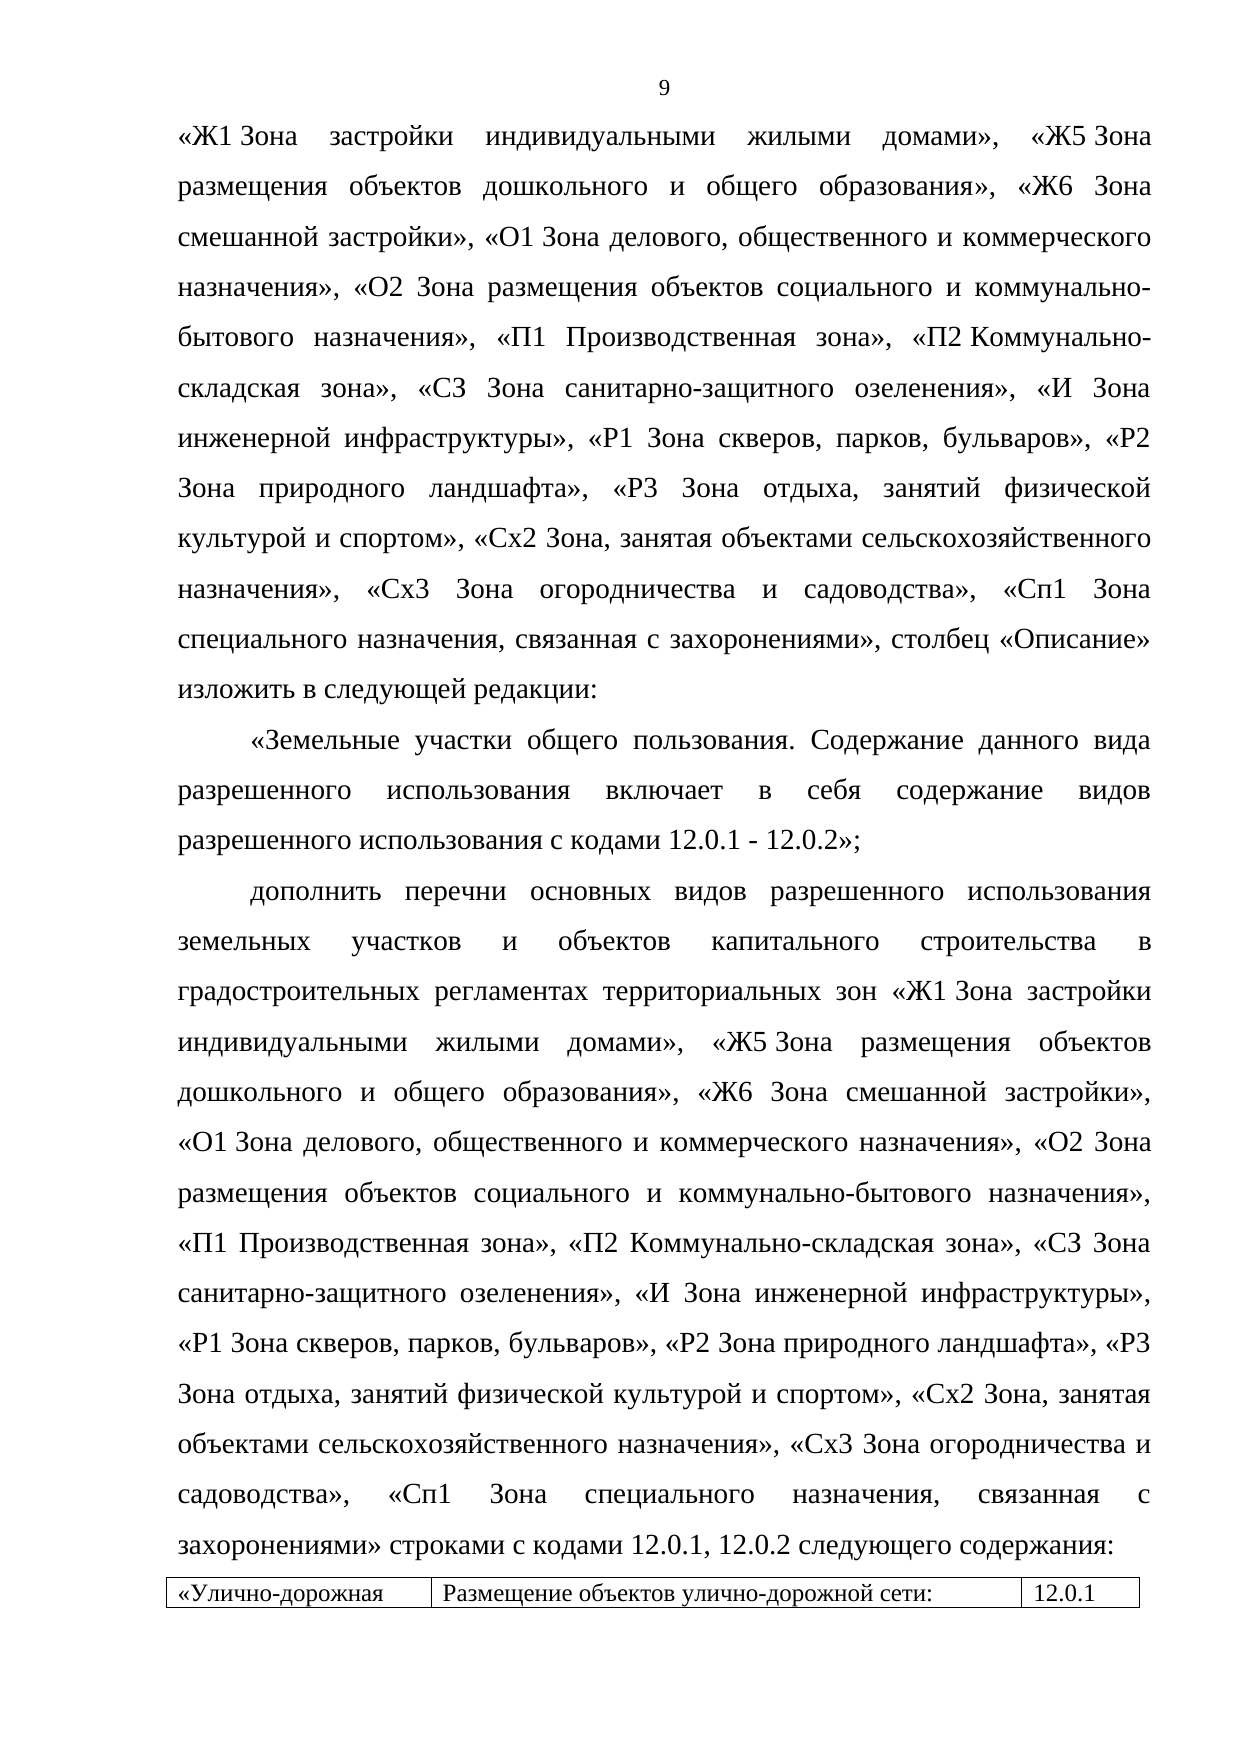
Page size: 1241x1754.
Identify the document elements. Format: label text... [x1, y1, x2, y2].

text дополнить перечни основных видов разрешенного использования земельных участков и объектов капитального строительства в градостроительных регламентах территориальных зон «Ж1 Зона застройки индивидуальными жилыми домами», «Ж5 Зона размещения объектов дошкольного и общего образования», «Ж6 Зона смешанной застройки», «О1 Зона делового, общественного и коммерческого назначения», «О2 Зона размещения объектов социального и коммунально-бытового назначения», «П1 Производственная зона», «П2 Коммунально-складская зона», «СЗ Зона санитарно-защитного озеленения», «И Зона инженерной инфраструктуры», «Р1 Зона скверов, парков, бульваров», «Р2 Зона природного ландшафта», «Р3 Зона отдыха, занятий физической культурой и спортом», «Сх2 Зона, занятая объектами сельскохозяйственного назначения», «Сх3 Зона огородничества и садоводства», «Сп1 Зона специального назначения, связанная с захоронениями» строками с кодами 12.0.1, 12.0.2 следующего содержания: [177, 873, 1152, 1560]
table_header 12.0.1 [1022, 1578, 1139, 1607]
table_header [167, 1578, 431, 1607]
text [177, 118, 1152, 705]
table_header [432, 1578, 1021, 1607]
text «Земельные участки общего пользования. Содержание данного вида разрешенного использования включает в себя содержание видов разрешенного использования с кодами 12.0.1 - 12.0.2»; [177, 722, 1152, 856]
